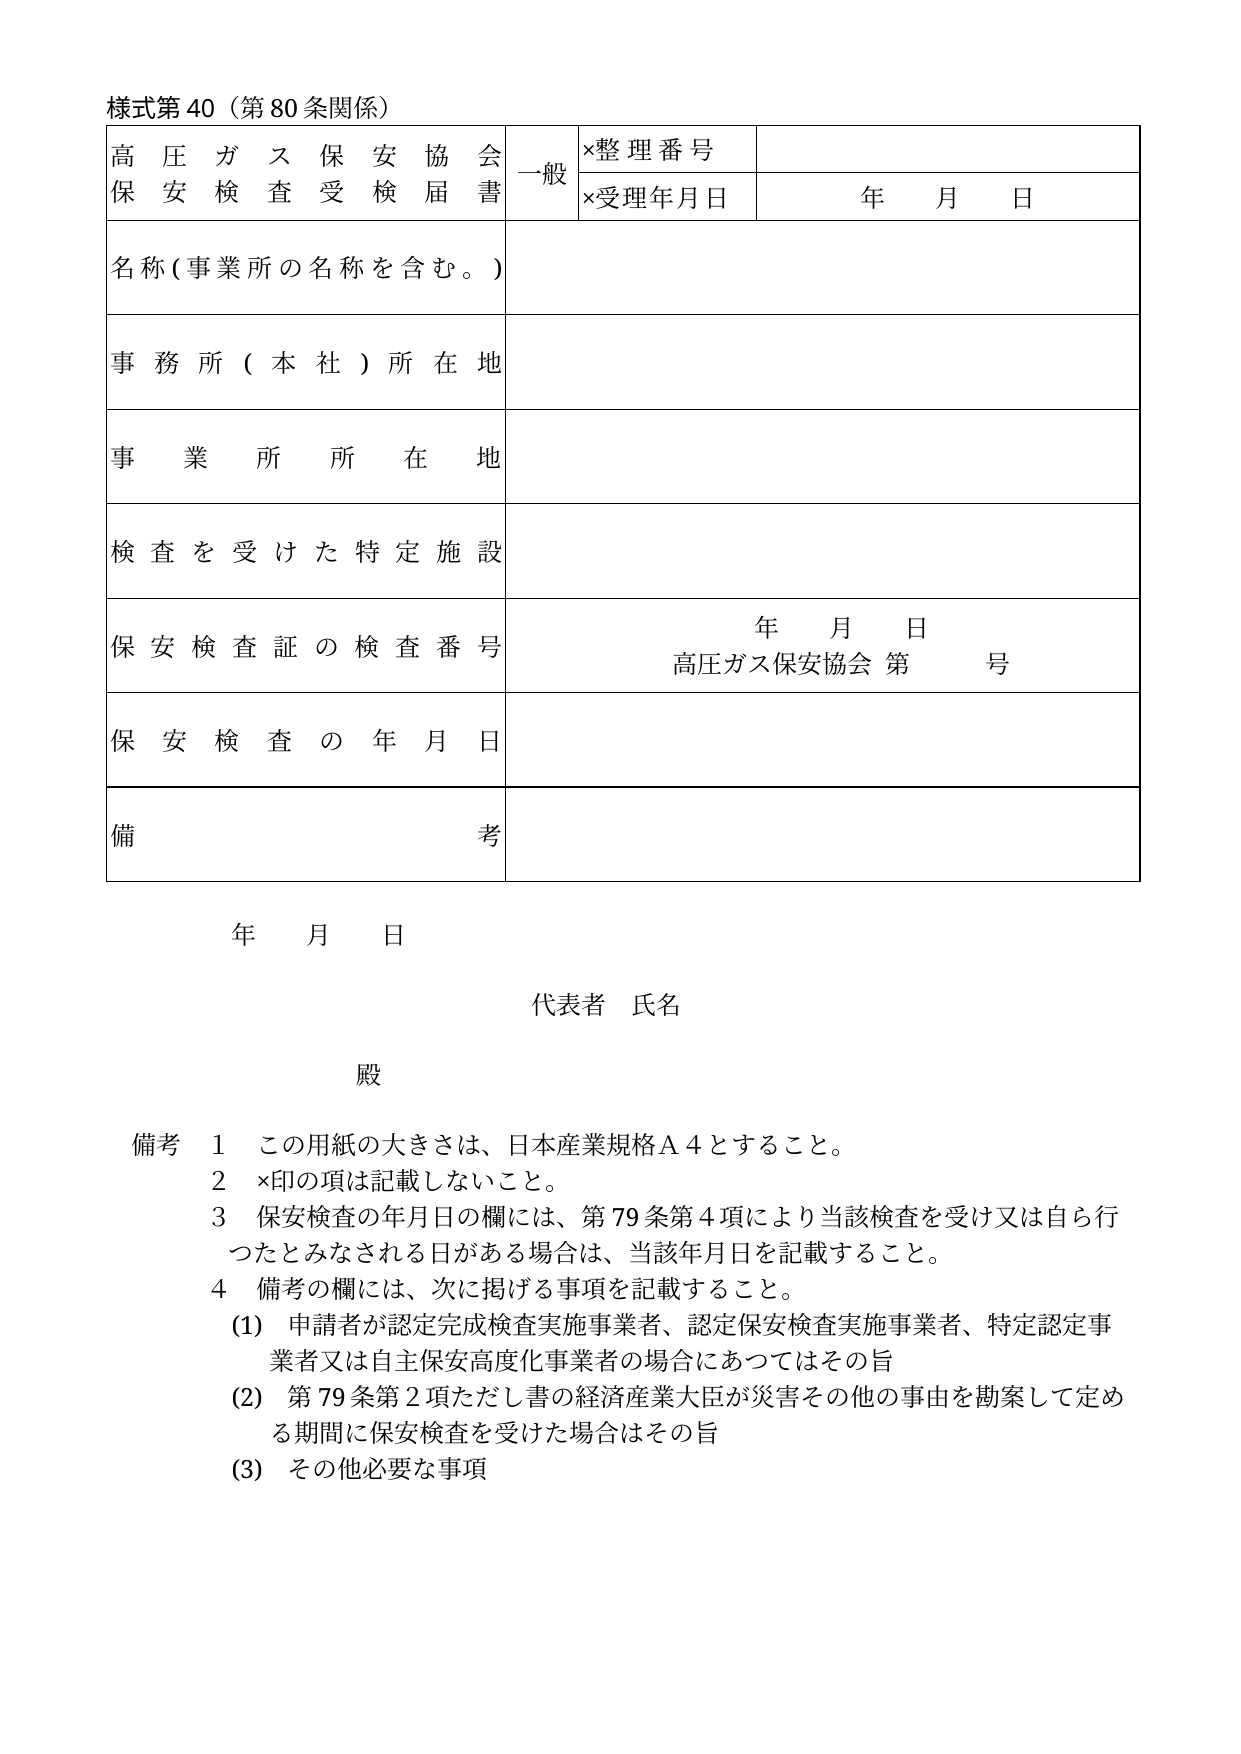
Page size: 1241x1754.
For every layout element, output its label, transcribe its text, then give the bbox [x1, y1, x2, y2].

table_header ×整 理 番 号 [579, 126, 756, 172]
text 殿 [106, 1056, 1134, 1092]
text ２ ×印の項は記載しないこと。 [106, 1162, 1134, 1198]
table_cell [506, 693, 1139, 786]
table_header 一般 [506, 126, 578, 219]
table_cell [506, 504, 1139, 597]
table_cell 事務所(本社)所在地 [107, 315, 505, 408]
text 様式第40（第80条関係） [106, 89, 1134, 125]
table_header 高圧ガス保安協会 保安検査受検届書 [107, 126, 505, 219]
table_cell [506, 315, 1139, 408]
text ４ 備考の欄には、次に掲げる事項を記載すること。 [106, 1270, 1134, 1306]
text 代表者 氏名 [531, 986, 1134, 1022]
table_cell 保安検査証の検査番号 [107, 599, 505, 692]
table_cell 備考 [107, 788, 505, 881]
table_cell 年 月 日 [757, 173, 1139, 219]
table_cell 事業所所在地 [107, 410, 505, 503]
table_cell 名称(事業所の名称を含む。) [107, 221, 505, 314]
text (2) 第79条第２項ただし書の経済産業大臣が災害その他の事由を勘案して定める期間に保安検査を受けた場合はその旨 [106, 1378, 1134, 1450]
text (3) その他必要な事項 [106, 1450, 1134, 1486]
table_header [757, 126, 1139, 172]
text ３ 保安検査の年月日の欄には、第79条第４項により当該検査を受け又は自ら行つたとみなされる日がある場合は、当該年月日を記載すること。 [106, 1198, 1134, 1270]
table_cell 検査を受けた特定施設 [107, 504, 505, 597]
table_cell [506, 788, 1139, 881]
text 年 月 日 [106, 916, 1134, 952]
text 備考 １ この用紙の大きさは、日本産業規格Ａ４とすること。 [106, 1126, 1134, 1162]
text (1) 申請者が認定完成検査実施事業者、認定保安検査実施事業者、特定認定事業者又は自主保安高度化事業者の場合にあつてはその旨 [106, 1306, 1134, 1378]
table_cell ×受理年月日 [579, 173, 756, 219]
table_cell [506, 221, 1139, 314]
table_cell 年 月 日 高圧ガス保安協会 第 号 [506, 599, 1139, 692]
table_cell 保安検査の年月日 [107, 693, 505, 786]
table_cell [506, 410, 1139, 503]
